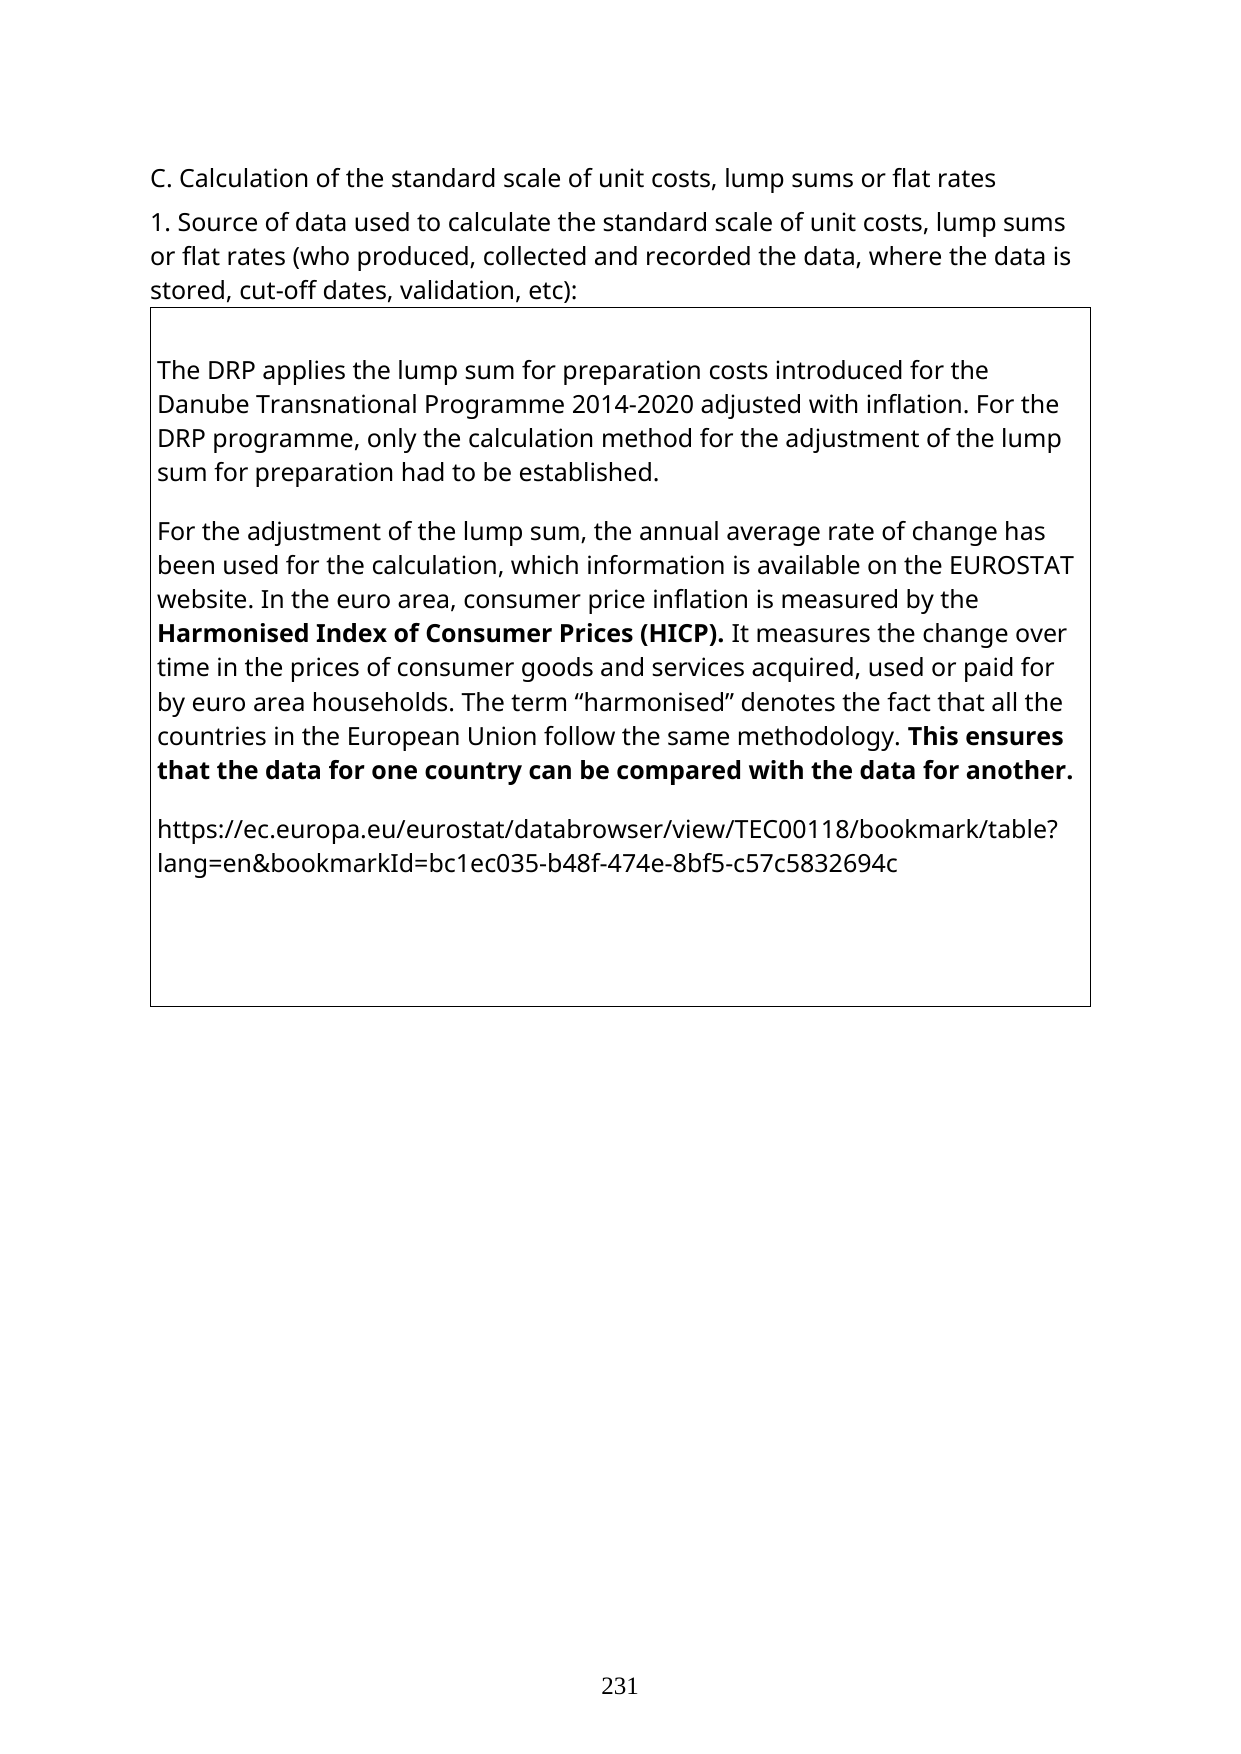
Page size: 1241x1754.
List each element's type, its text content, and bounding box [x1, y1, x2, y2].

subtitle [notranslate]1. Source of data used to calculate the standard scale of unit costs, lump sums or flat rates (who produced, collected and recorded the data, where the data is stored, cut-off dates, validation, etc): [150, 205, 1090, 307]
subtitle [notranslate]C. Calculation of the standard scale of unit costs, lump sums or flat rates [150, 160, 1090, 194]
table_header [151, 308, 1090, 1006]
